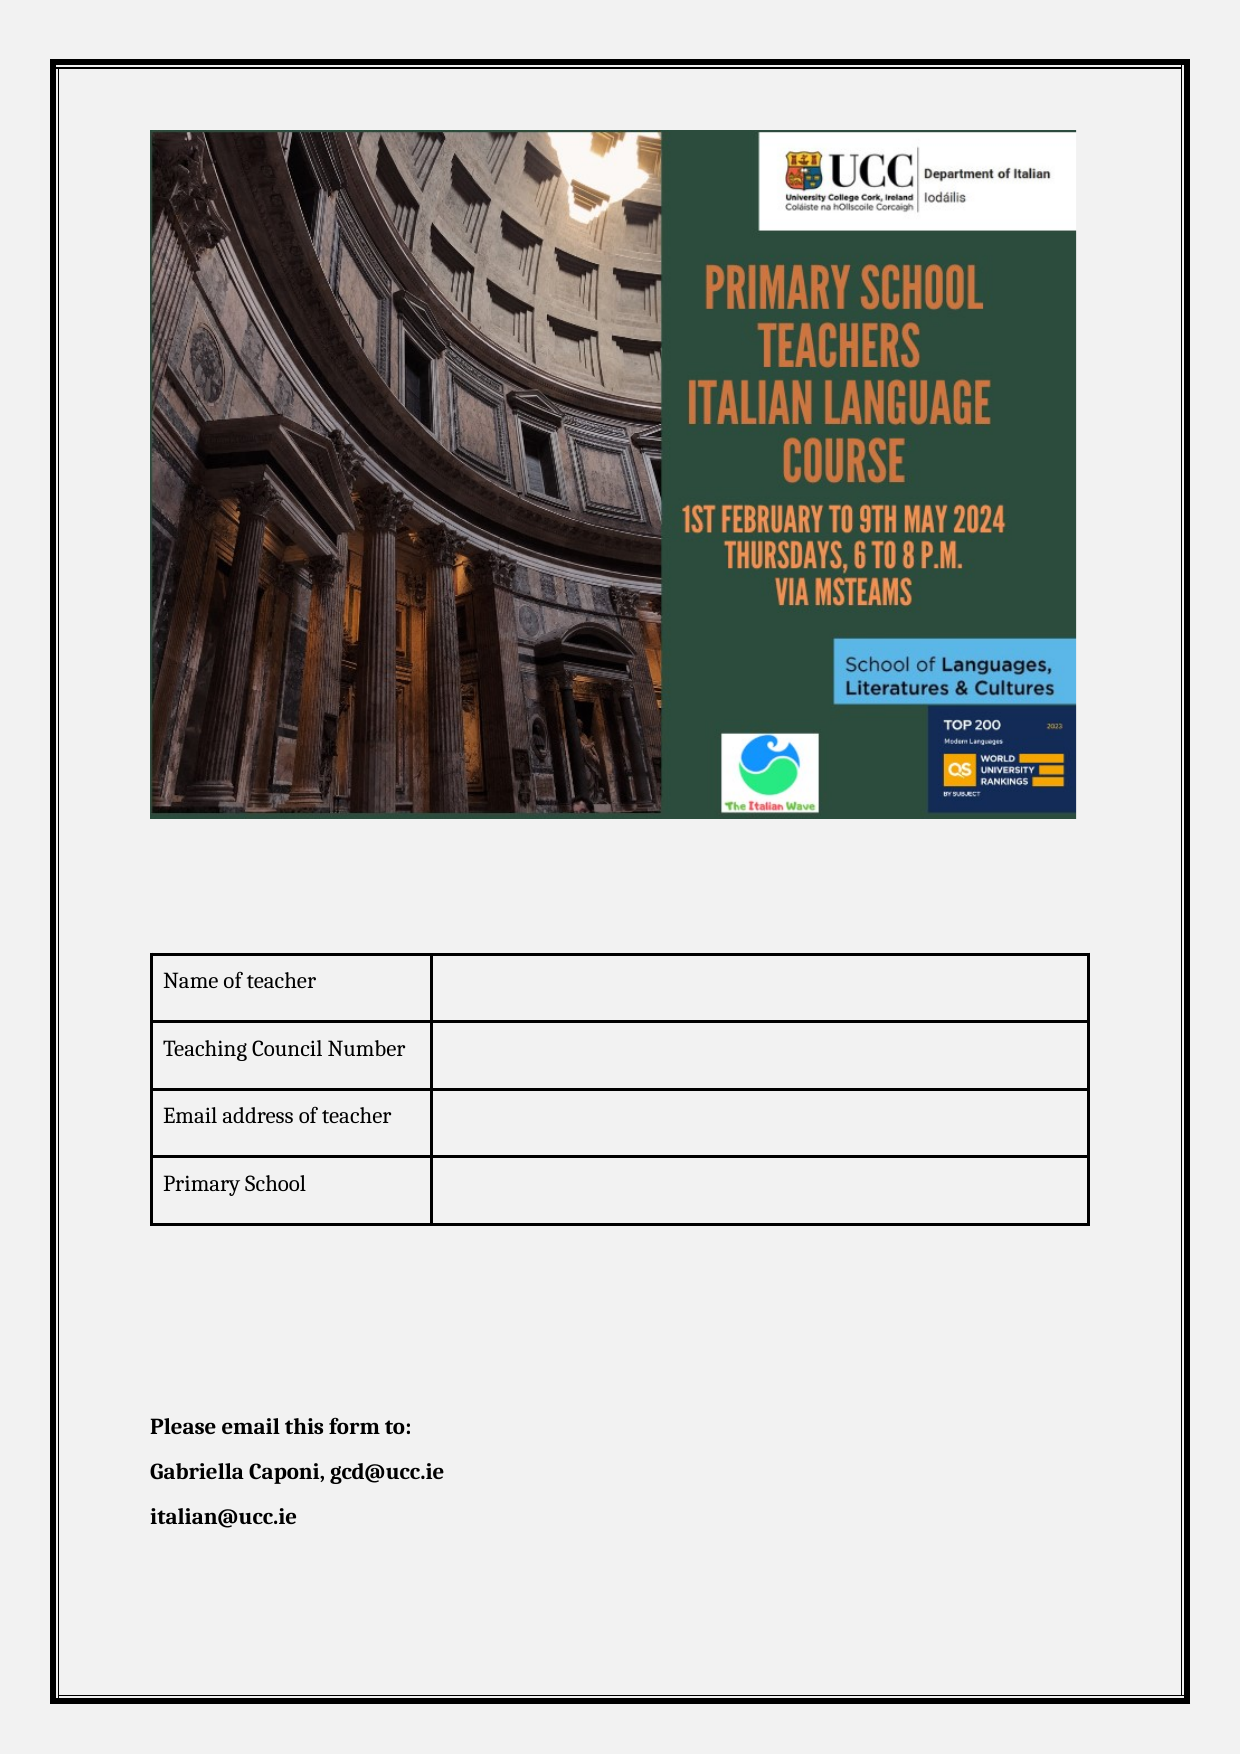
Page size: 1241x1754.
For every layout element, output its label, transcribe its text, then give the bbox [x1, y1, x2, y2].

text italian@ucc.ie [150, 1504, 1090, 1530]
table_cell Teaching Council Number [153, 1023, 430, 1088]
table_cell [433, 1091, 1087, 1155]
table_header [433, 956, 1087, 1020]
table_cell Primary School [153, 1158, 430, 1223]
table_cell [433, 1158, 1087, 1223]
text Please email this form to: [150, 1413, 1090, 1440]
picture [150, 130, 1077, 819]
table_cell [433, 1023, 1087, 1088]
table_header Name of teacher [153, 956, 430, 1020]
text Gabriella Caponi, gcd@ucc.ie [150, 1458, 1090, 1485]
table_cell Email address of teacher [153, 1091, 430, 1155]
